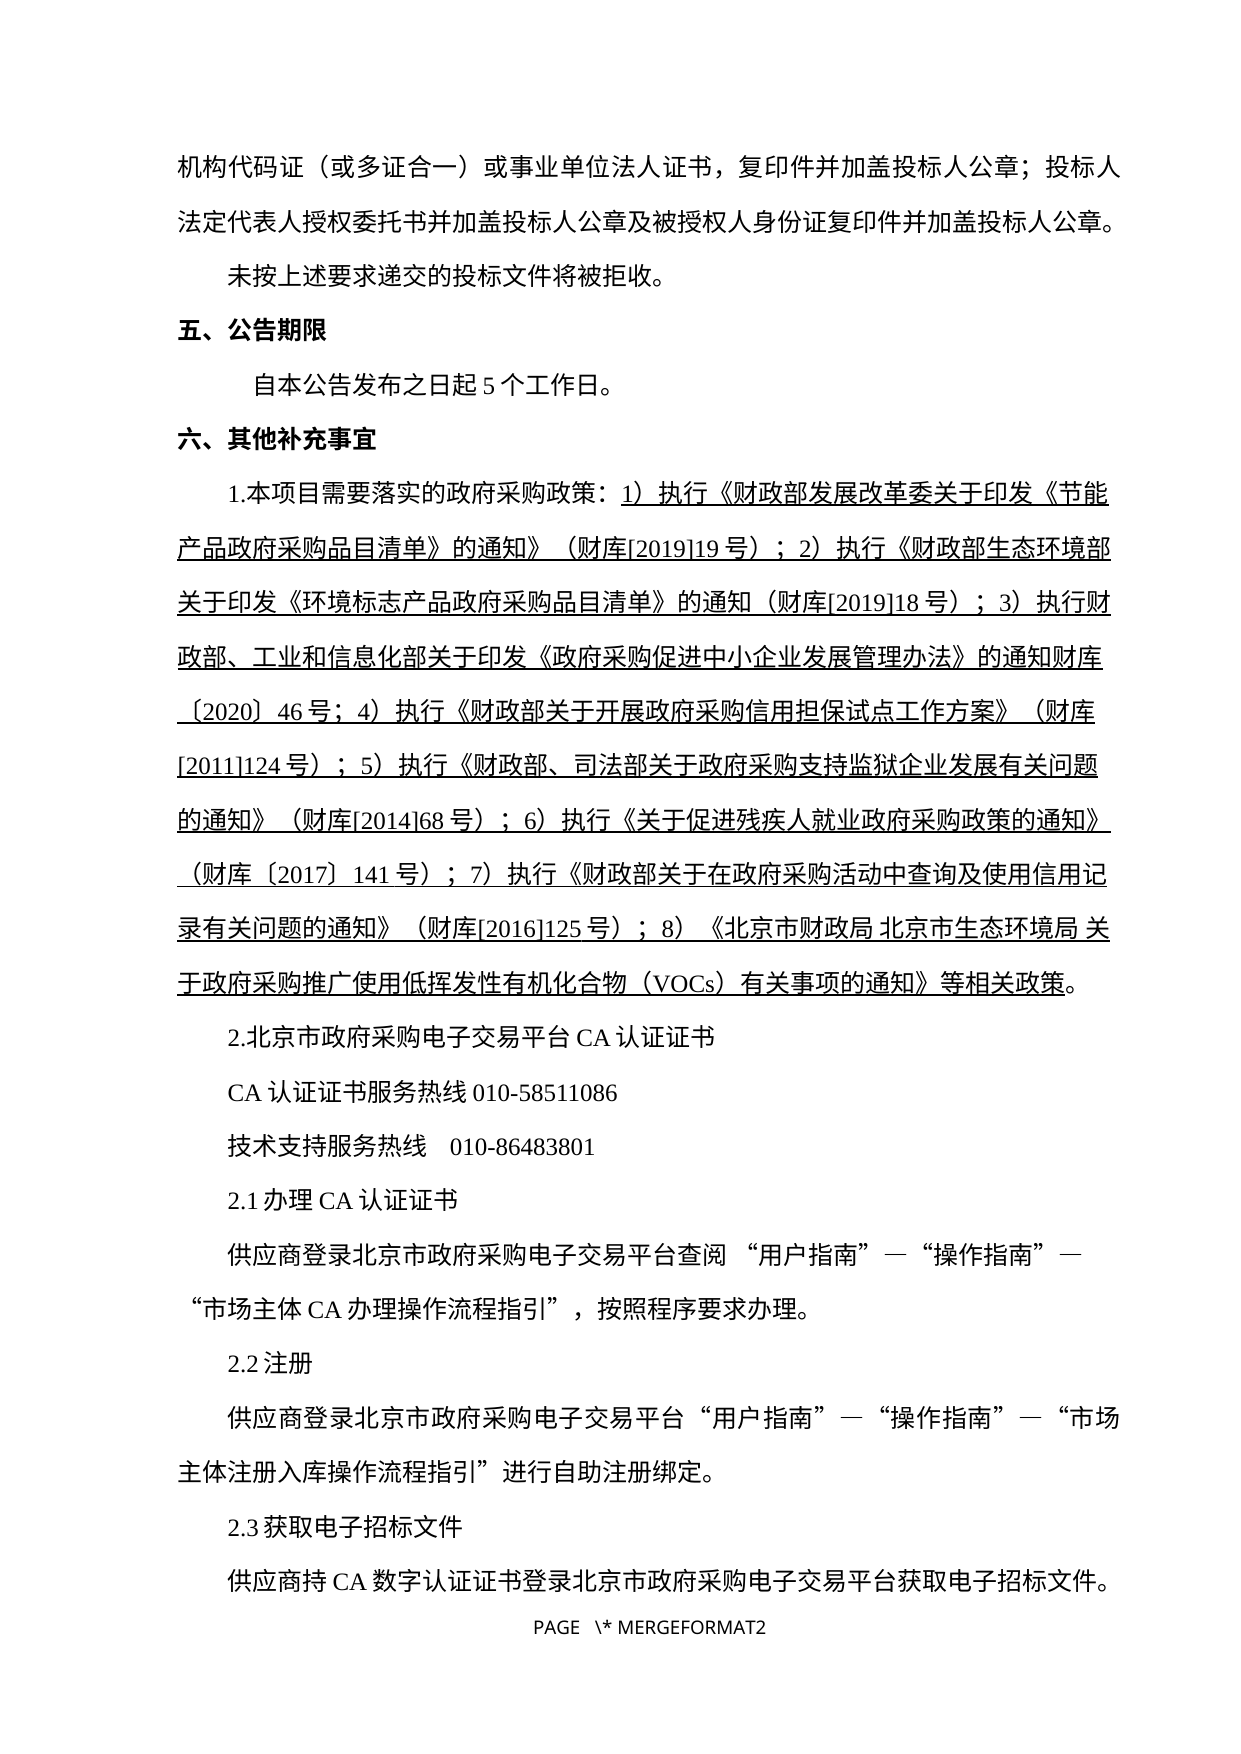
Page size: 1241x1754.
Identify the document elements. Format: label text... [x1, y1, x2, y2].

text 1.本项目需要落实的政府采购政策：1）执行《财政部发展改革委关于印发《节能产品政府采购品目清单》的通知》（财库[2019]19号）；2）执行《财政部生态环境部关于印发《环境标志产品政府采购品目清单》的通知（财库[2019]18号）；3）执行财政部、工业和信息化部关于印发《政府采购促进中小企业发展管理办法》的通知财库〔2020〕46号；4）执行《财政部关于开展政府采购信用担保试点工作方案》（财库[2011]124号）；5）执行《财政部、司法部关于政府采购支持监狱企业发展有关问题的通知》（财库[2014]68号）；6）执行《关于促进残疾人就业政府采购政策的通知》（财库〔2017〕141号）；7）执行《财政部关于在政府采购活动中查询及使用信用记录有关问题的通知》（财库[2016]125号）；8）《北京市财政局 北京市生态环境局 关于政府采购推广使用低挥发性有机化合物（VOCs）有关事项的通知》等相关政策。 [177, 474, 1122, 999]
text 供应商登录北京市政府采购电子交易平台“用户指南”—“操作指南”—“市场主体注册入库操作流程指引”进行自助注册绑定。 [177, 1398, 1122, 1489]
subtitle 公告期限 [177, 311, 1122, 347]
text 2.北京市政府采购电子交易平台CA认证证书 [177, 1018, 1122, 1054]
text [177, 1561, 1122, 1598]
text 未按上述要求递交的投标文件将被拒收。 [177, 256, 1122, 293]
text 2.3获取电子招标文件 [177, 1507, 1122, 1543]
text CA认证证书服务热线 010-58511086 [177, 1072, 1122, 1108]
text 技术支持服务热线 010-86483801 [177, 1126, 1122, 1163]
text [177, 148, 1122, 238]
subtitle 其他补充事宜 [177, 419, 1122, 456]
text 2.1办理CA认证证书 [177, 1181, 1122, 1217]
text 2.2注册 [177, 1344, 1122, 1380]
text 供应商登录北京市政府采购电子交易平台查阅 “用户指南”—“操作指南”—“市场主体CA办理操作流程指引”，按照程序要求办理。 [177, 1235, 1122, 1326]
text 自本公告发布之日起5个工作日。 [177, 365, 1122, 401]
